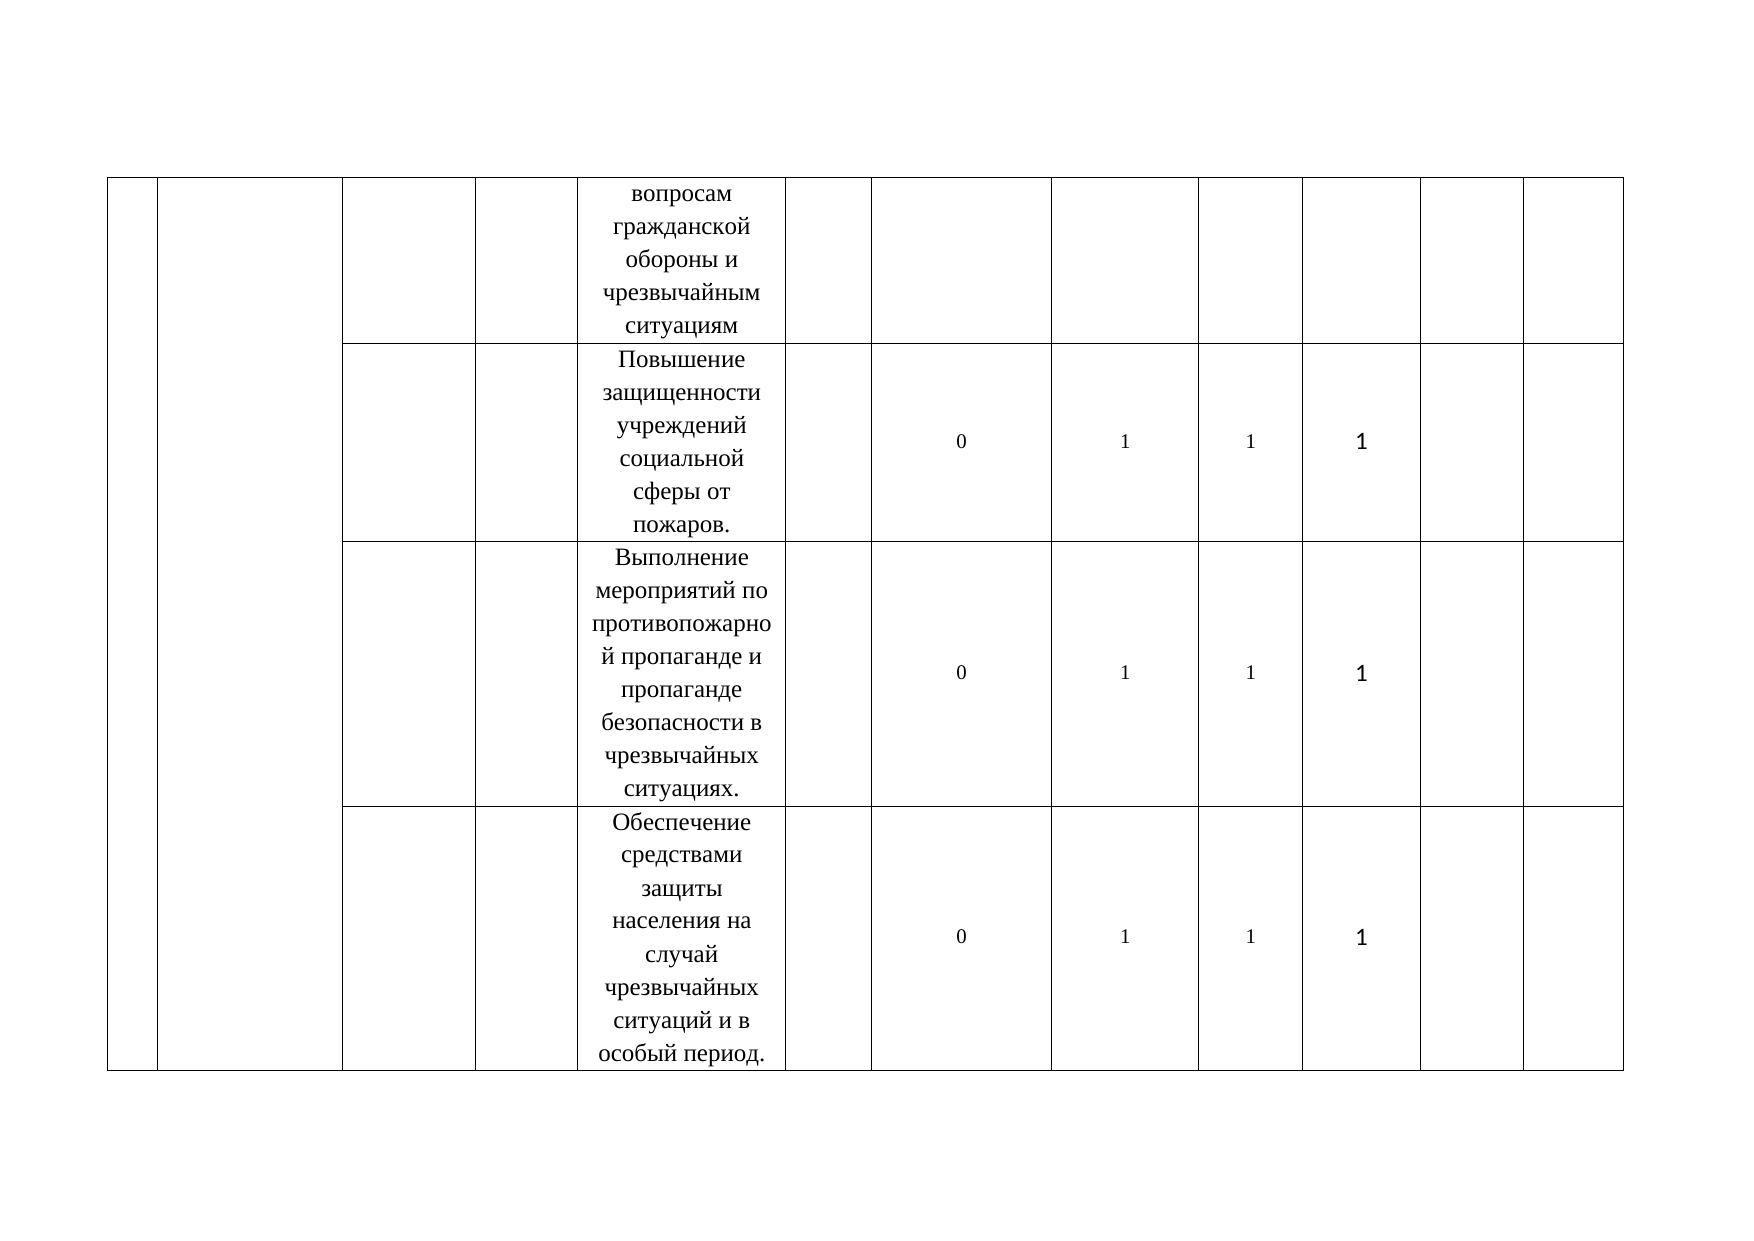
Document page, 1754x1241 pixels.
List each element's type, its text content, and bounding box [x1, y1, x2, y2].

table_cell Обеспечение средствами защиты населения на случай чрезвычайных ситуаций и в особый период. [578, 807, 785, 1070]
table_cell [343, 807, 475, 1070]
table_cell 1 [1303, 807, 1420, 1070]
table_cell 1 [1303, 542, 1420, 806]
table_cell 1 [1199, 178, 1302, 343]
table_cell 0 [872, 807, 1051, 1070]
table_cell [578, 178, 785, 343]
table_cell 1 [1199, 542, 1302, 806]
table_cell [1421, 178, 1523, 343]
table_cell 1 [1199, 807, 1302, 1070]
table_cell [786, 807, 871, 1070]
table_cell [476, 807, 577, 1070]
table_cell [1524, 344, 1623, 541]
table_cell 0 [872, 344, 1051, 541]
table_cell Повышение защищенности учреждений социальной сферы от пожаров. [578, 344, 785, 541]
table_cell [158, 178, 342, 1070]
table_cell [343, 178, 475, 343]
table_cell 1 [1052, 542, 1198, 806]
table_cell 1 [1052, 178, 1198, 343]
table_cell [1421, 807, 1523, 1070]
table_cell [1421, 542, 1523, 806]
table_cell [1524, 178, 1623, 343]
table_cell [1524, 542, 1623, 806]
table_cell [786, 542, 871, 806]
table_cell 1 [1303, 344, 1420, 541]
table_cell 2. [108, 178, 157, 1070]
table_cell Выполнение мероприятий по противопожарной пропаганде и пропаганде безопасности в чрезвычайных ситуациях. [578, 542, 785, 806]
table_cell [786, 344, 871, 541]
table_cell [1421, 344, 1523, 541]
table_cell [343, 344, 475, 541]
table_cell 1 [1199, 344, 1302, 541]
table_cell [476, 178, 577, 343]
table_cell [476, 542, 577, 806]
table_cell [1524, 807, 1623, 1070]
table_cell 0 [872, 178, 1051, 343]
table_cell [476, 344, 577, 541]
table_cell 1 [1303, 178, 1420, 343]
table_cell [786, 178, 871, 343]
table_cell 1 [1052, 807, 1198, 1070]
table_cell [343, 542, 475, 806]
table_cell 1 [1052, 344, 1198, 541]
table_cell 0 [872, 542, 1051, 806]
